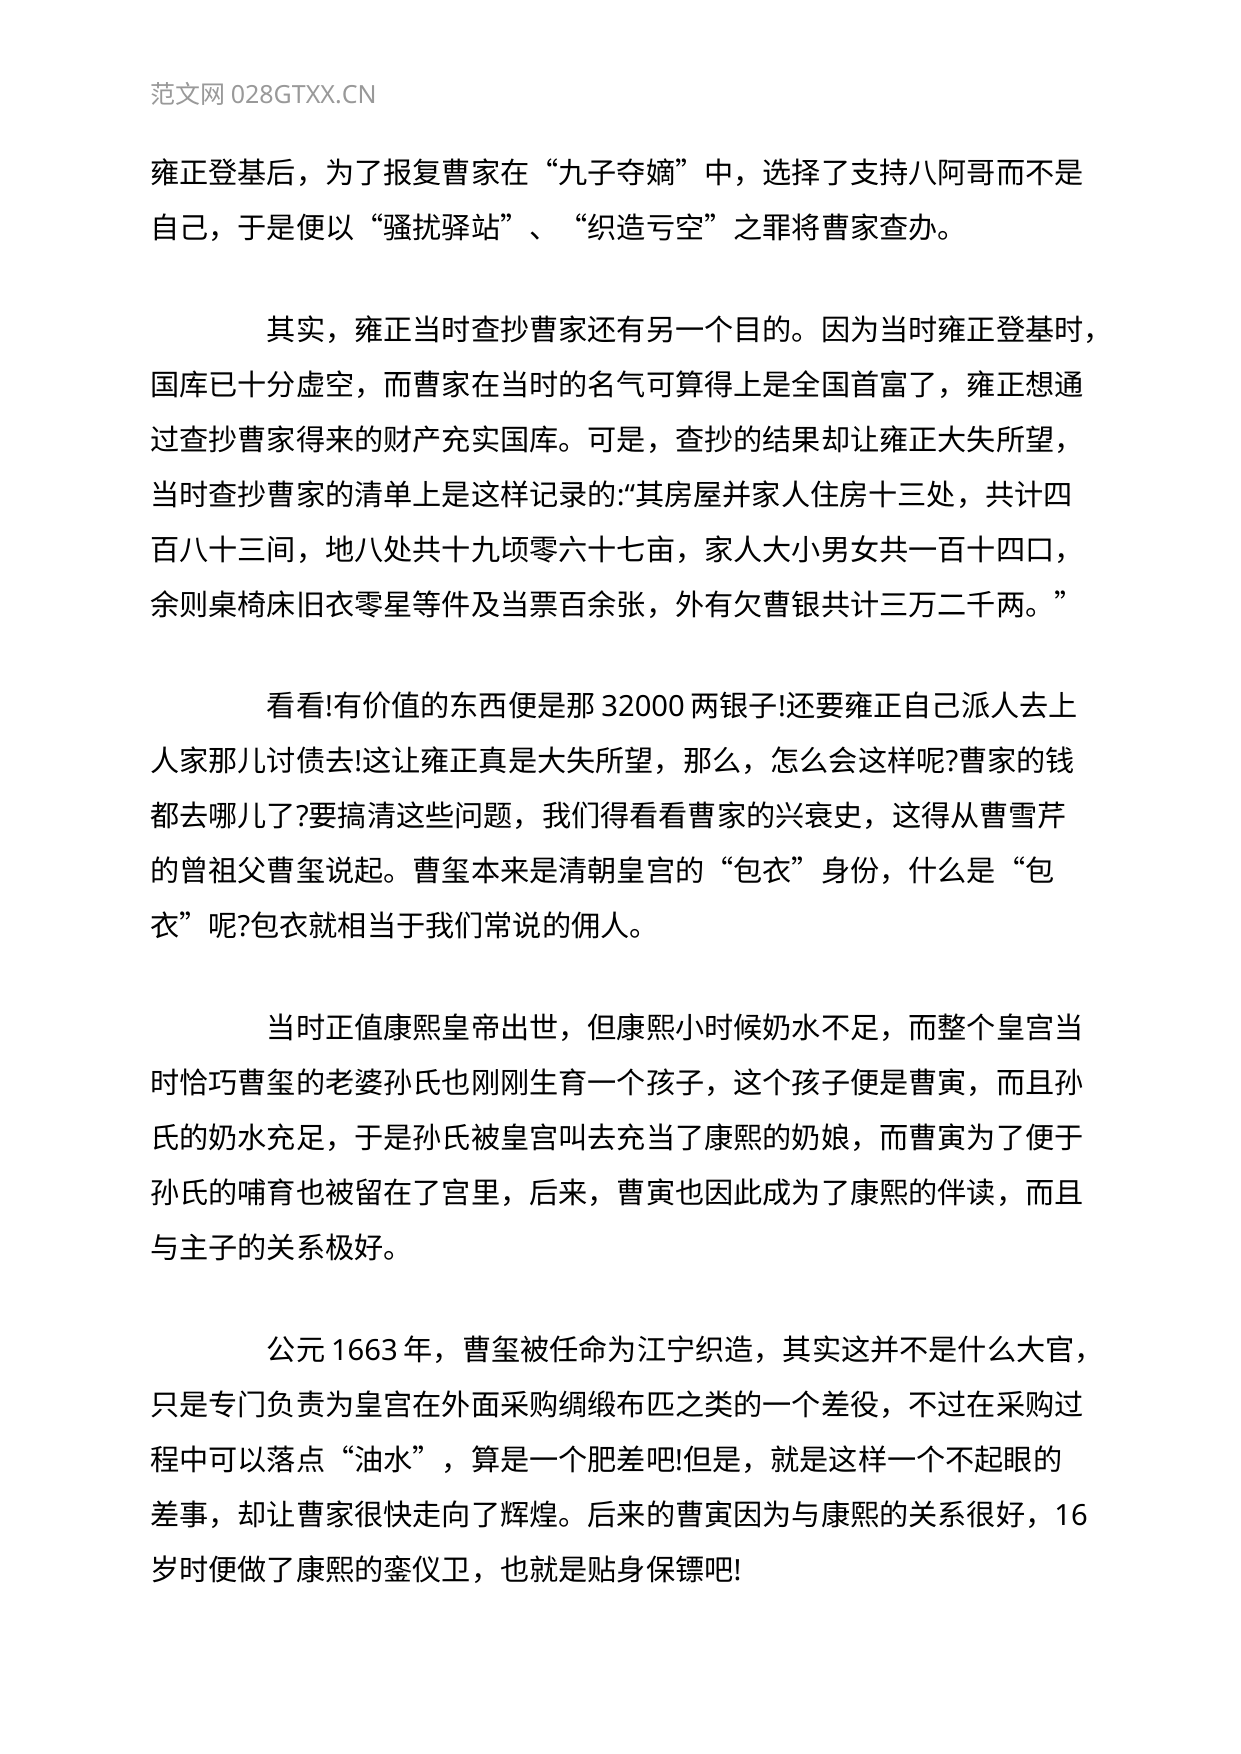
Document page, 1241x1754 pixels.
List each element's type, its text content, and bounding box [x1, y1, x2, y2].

text 其实，雍正当时查抄曹家还有另一个目的。因为当时雍正登基时，国库已十分虚空，而曹家在当时的名气可算得上是全国首富了，雍正想通过查抄曹家得来的财产充实国库。可是，查抄的结果却让雍正大失所望，当时查抄曹家的清单上是这样记录的:“其房屋并家人住房十三处，共计四百八十三间，地八处共十九顷零六十七亩，家人大小男女共一百十四口，余则桌椅床旧衣零星等件及当票百余张，外有欠曹银共计三万二千两。” [150, 307, 1090, 623]
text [150, 150, 1090, 247]
text 看看!有价值的东西便是那32000两银子!还要雍正自己派人去上人家那儿讨债去!这让雍正真是大失所望，那么，怎么会这样呢?曹家的钱都去哪儿了?要搞清这些问题，我们得看看曹家的兴衰史，这得从曹雪芹的曾祖父曹玺说起。曹玺本来是清朝皇宫的“包衣”身份，什么是“包衣”呢?包衣就相当于我们常说的佣人。 [150, 683, 1090, 945]
text 公元1663年，曹玺被任命为江宁织造，其实这并不是什么大官，只是专门负责为皇宫在外面采购绸缎布匹之类的一个差役，不过在采购过程中可以落点“油水”，算是一个肥差吧!但是，就是这样一个不起眼的差事，却让曹家很快走向了辉煌。后来的曹寅因为与康熙的关系很好，16岁时便做了康熙的銮仪卫，也就是贴身保镖吧! [150, 1326, 1090, 1588]
text 当时正值康熙皇帝出世，但康熙小时候奶水不足，而整个皇宫当时恰巧曹玺的老婆孙氏也刚刚生育一个孩子，这个孩子便是曹寅，而且孙氏的奶水充足，于是孙氏被皇宫叫去充当了康熙的奶娘，而曹寅为了便于孙氏的哺育也被留在了宫里，后来，曹寅也因此成为了康熙的伴读，而且与主子的关系极好。 [150, 1005, 1090, 1267]
